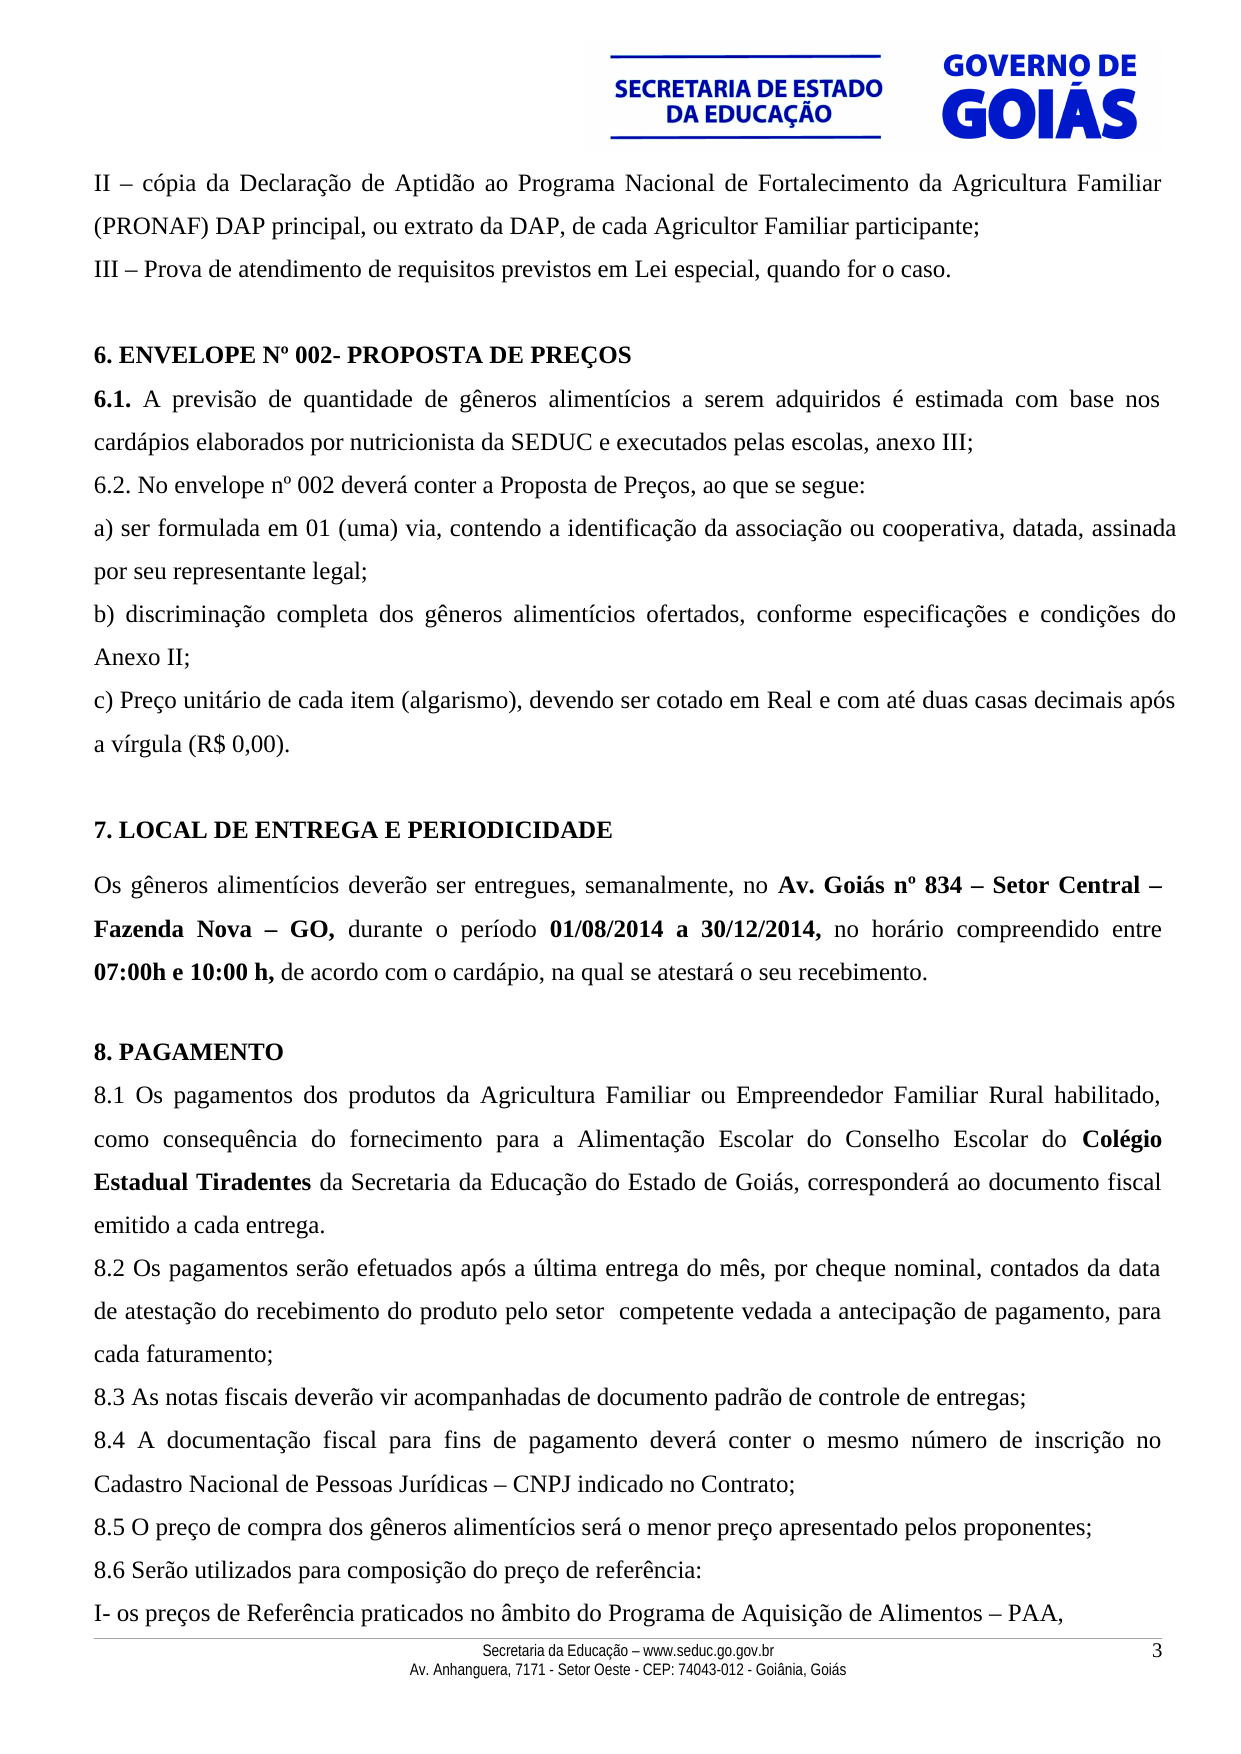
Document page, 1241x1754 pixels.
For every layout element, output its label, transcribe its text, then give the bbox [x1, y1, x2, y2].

text 6. ENVELOPE Nº 002- PROPOSTA DE PREÇOS [94, 341, 1162, 369]
text 8.3 As notas fiscais deverão vir acompanhadas de documento padrão de controle de entregas; [94, 1382, 1162, 1411]
text c) Preço unitário de cada item (algarismo), devendo ser cotado em Real e com até duas casas decimais após a vírgula (R$ 0,00). [94, 686, 1177, 757]
text Os gêneros alimentícios deverão ser entregues, semanalmente, no Av. Goiás nº 834 – Setor Central – Fazenda Nova – GO, durante o período 01/08/2014 a 30/12/2014, no horário compreendido entre 07:00h e 10:00 h, de acordo com o cardápio, na qual se atestará o seu recebimento. [94, 871, 1162, 986]
text 7. LOCAL DE ENTREGA E PERIODICIDADE [94, 815, 1177, 844]
text documentação fiscal para fins de pagamento deverá conter o mesmo número de inscrição no Cadastro Nacional de Pessoas Jurídicas – CNPJ indicado no Contrato; [94, 1426, 1162, 1497]
text 8.5 O preço de compra dos gêneros alimentícios será o menor preço apresentado pelos proponentes; [94, 1512, 1162, 1541]
text 8.1 Os pagamentos dos produtos da Agricultura Familiar ou Empreendedor Familiar Rural habilitado, como consequência do fornecimento para a Alimentação Escolar do Conselho Escolar do Colégio Estadual Tiradentes da Secretaria da Educação do Estado de Goiás, corresponderá ao documento fiscal emitido a cada entrega. [94, 1081, 1162, 1239]
text III – Prova de atendimento de requisitos previstos em Lei especial, quando for o caso. [94, 254, 1162, 283]
text b) discriminação completa dos gêneros alimentícios ofertados, conforme especificações e condições do Anexo II; [94, 599, 1177, 671]
text 8.6 Serão utilizados para composição do preço de referência: [94, 1555, 1162, 1584]
text 6.2. No envelope nº 002 deverá conter a Proposta de Preços, ao que se segue: [94, 470, 1177, 499]
text I- os preços de Referência praticados no âmbito do Programa de Aquisição de Alimentos – PAA, [94, 1598, 1162, 1627]
picture [584, 41, 1163, 154]
text 6.1. A previsão de quantidade de gêneros alimentícios a serem adquiridos é estimada com base nos cardápios elaborados por nutricionista da SEDUC e executados pelas escolas, anexo III; [94, 384, 1162, 456]
text 8. PAGAMENTO [94, 1037, 1177, 1066]
text a) ser formulada em 01 (uma) via, contendo a identificação da associação ou cooperativa, datada, assinada por seu representante legal; [94, 513, 1177, 585]
text 8.2 Os pagamentos serão efetuados após a última entrega do mês, por cheque nominal, contados da data de atestação do recebimento do produto pelo setor competente vedada a antecipação de pagamento, para cada faturamento; [94, 1253, 1162, 1368]
text II – cópia da Declaração de Aptidão ao Programa Nacional de Fortalecimento da Agricultura Familiar (PRONAF) DAP principal, ou extrato da DAP, de cada Agricultor Familiar participante; [94, 168, 1162, 240]
